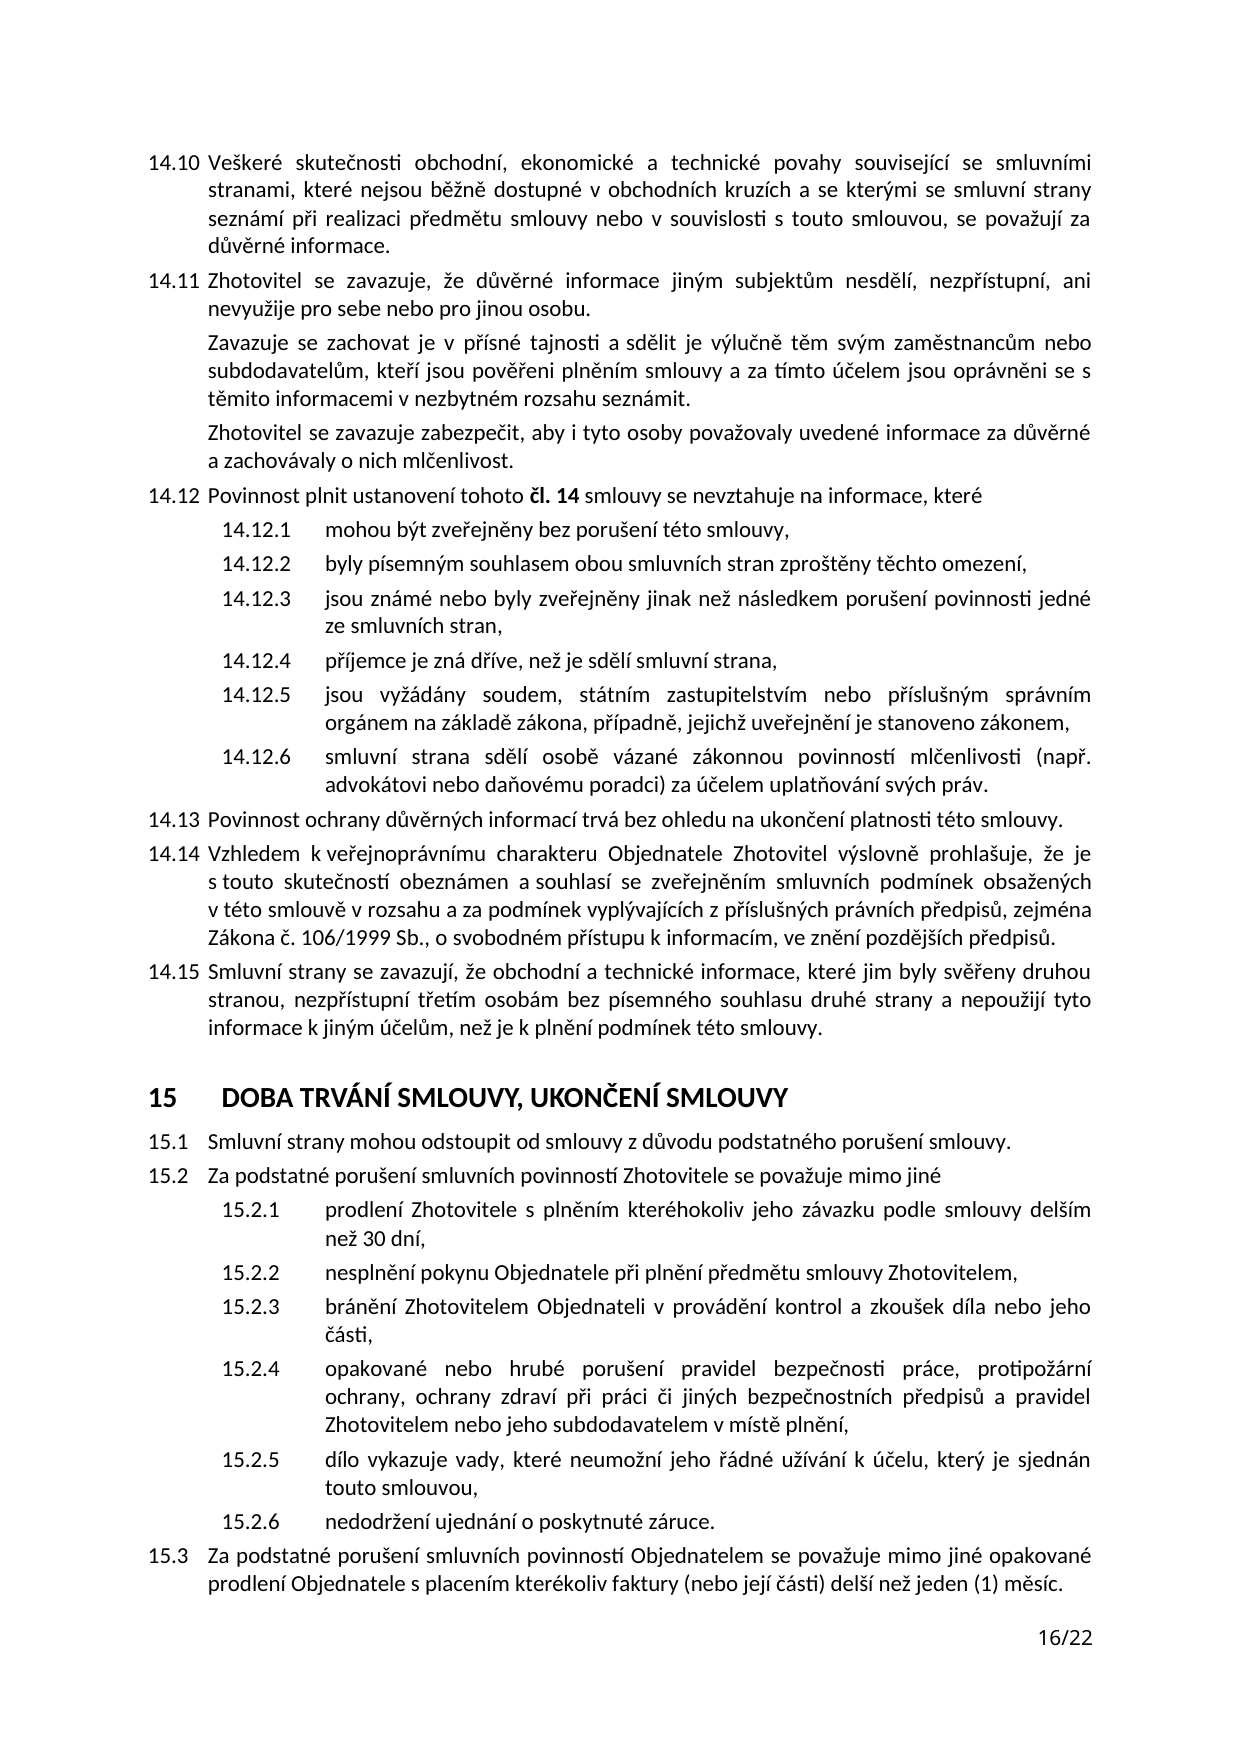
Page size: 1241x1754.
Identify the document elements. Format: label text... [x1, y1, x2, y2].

subtitle mohou být zveřejněny bez porušení této smlouvy, [221, 515, 1093, 543]
subtitle smluvní strana sdělí osobě vázané zákonnou povinností mlčenlivosti (např. advokátovi nebo daňovému poradci) za účelem uplatňování svých práv. [221, 742, 1093, 798]
subtitle Doba trvání smlouvy, ukončení smlouvy [148, 1079, 1093, 1114]
subtitle Povinnost plnit ustanovení tohoto čl. 14 smlouvy se nevztahuje na informace, které [148, 481, 1093, 509]
subtitle jsou vyžádány soudem, státním zastupitelstvím nebo příslušným správním orgánem na základě zákona, případně, jejichž uveřejnění je stanoveno zákonem, [221, 680, 1093, 736]
subtitle Smluvní strany mohou odstoupit od smlouvy z důvodu podstatného porušení smlouvy. [148, 1127, 1093, 1155]
subtitle příjemce je zná dříve, než je sdělí smluvní strana, [221, 646, 1093, 674]
subtitle Vzhledem k veřejnoprávnímu charakteru Objednatele Zhotovitel výslovně prohlašuje, že je s touto skutečností obeznámen a souhlasí se zveřejněním smluvních podmínek obsažených v této smlouvě v rozsahu a za podmínek vyplývajících z příslušných právních předpisů, zejména Zákona č. 106/1999 Sb., o svobodném přístupu k informacím, ve znění pozdějších předpisů. [148, 839, 1093, 951]
subtitle Zhotovitel se zavazuje zabezpečit, aby i tyto osoby považovaly uvedené informace za důvěrné a zachovávaly o nich mlčenlivost. [208, 418, 1093, 474]
subtitle Zavazuje se zachovat je v přísné tajnosti a sdělit je výlučně těm svým zaměstnancům nebo subdodavatelům, kteří jsou pověřeni plněním smlouvy a za tímto účelem jsou oprávněni se s těmito informacemi v nezbytném rozsahu seznámit. [208, 328, 1093, 412]
subtitle Za podstatné porušení smluvních povinností Objednatelem se považuje mimo jiné opakované prodlení Objednatele s placením kterékoliv faktury (nebo její části) delší než jeden (1) měsíc. [148, 1541, 1093, 1597]
subtitle bránění Zhotovitelem Objednateli v provádění kontrol a zkoušek díla nebo jeho části, [221, 1292, 1093, 1348]
subtitle nedodržení ujednání o poskytnuté záruce. [221, 1507, 1093, 1535]
subtitle opakované nebo hrubé porušení pravidel bezpečnosti práce, protipožární ochrany, ochrany zdraví při práci či jiných bezpečnostních předpisů a pravidel Zhotovitelem nebo jeho subdodavatelem v místě plnění, [221, 1354, 1093, 1438]
subtitle dílo vykazuje vady, které neumožní jeho řádné užívání k účelu, který je sjednán touto smlouvou, [221, 1445, 1093, 1501]
subtitle nesplnění pokynu Objednatele při plnění předmětu smlouvy Zhotovitelem, [221, 1258, 1093, 1286]
subtitle Veškeré skutečnosti obchodní, ekonomické a technické povahy související se smluvními stranami, které nejsou běžně dostupné v obchodních kruzích a se kterými se smluvní strany seznámí při realizaci předmětu smlouvy nebo v souvislosti s touto smlouvou, se považují za důvěrné informace. [148, 148, 1093, 260]
subtitle byly písemným souhlasem obou smluvních stran zproštěny těchto omezení, [221, 549, 1093, 577]
subtitle Zhotovitel se zavazuje, že důvěrné informace jiným subjektům nesdělí, nezpřístupní, ani nevyužije pro sebe nebo pro jinou osobu. [148, 266, 1093, 322]
subtitle Povinnost ochrany důvěrných informací trvá bez ohledu na ukončení platnosti této smlouvy. [148, 805, 1093, 833]
subtitle jsou známé nebo byly zveřejněny jinak než následkem porušení povinnosti jedné ze smluvních stran, [221, 584, 1093, 640]
subtitle Za podstatné porušení smluvních povinností Zhotovitele se považuje mimo jiné [148, 1161, 1093, 1189]
subtitle Smluvní strany se zavazují, že obchodní a technické informace, které jim byly svěřeny druhou stranou, nezpřístupní třetím osobám bez písemného souhlasu druhé strany a nepoužijí tyto informace k jiným účelům, než je k plnění podmínek této smlouvy. [148, 957, 1093, 1041]
subtitle prodlení Zhotovitele s plněním kteréhokoliv jeho závazku podle smlouvy delším než 30 dní, [221, 1196, 1093, 1252]
